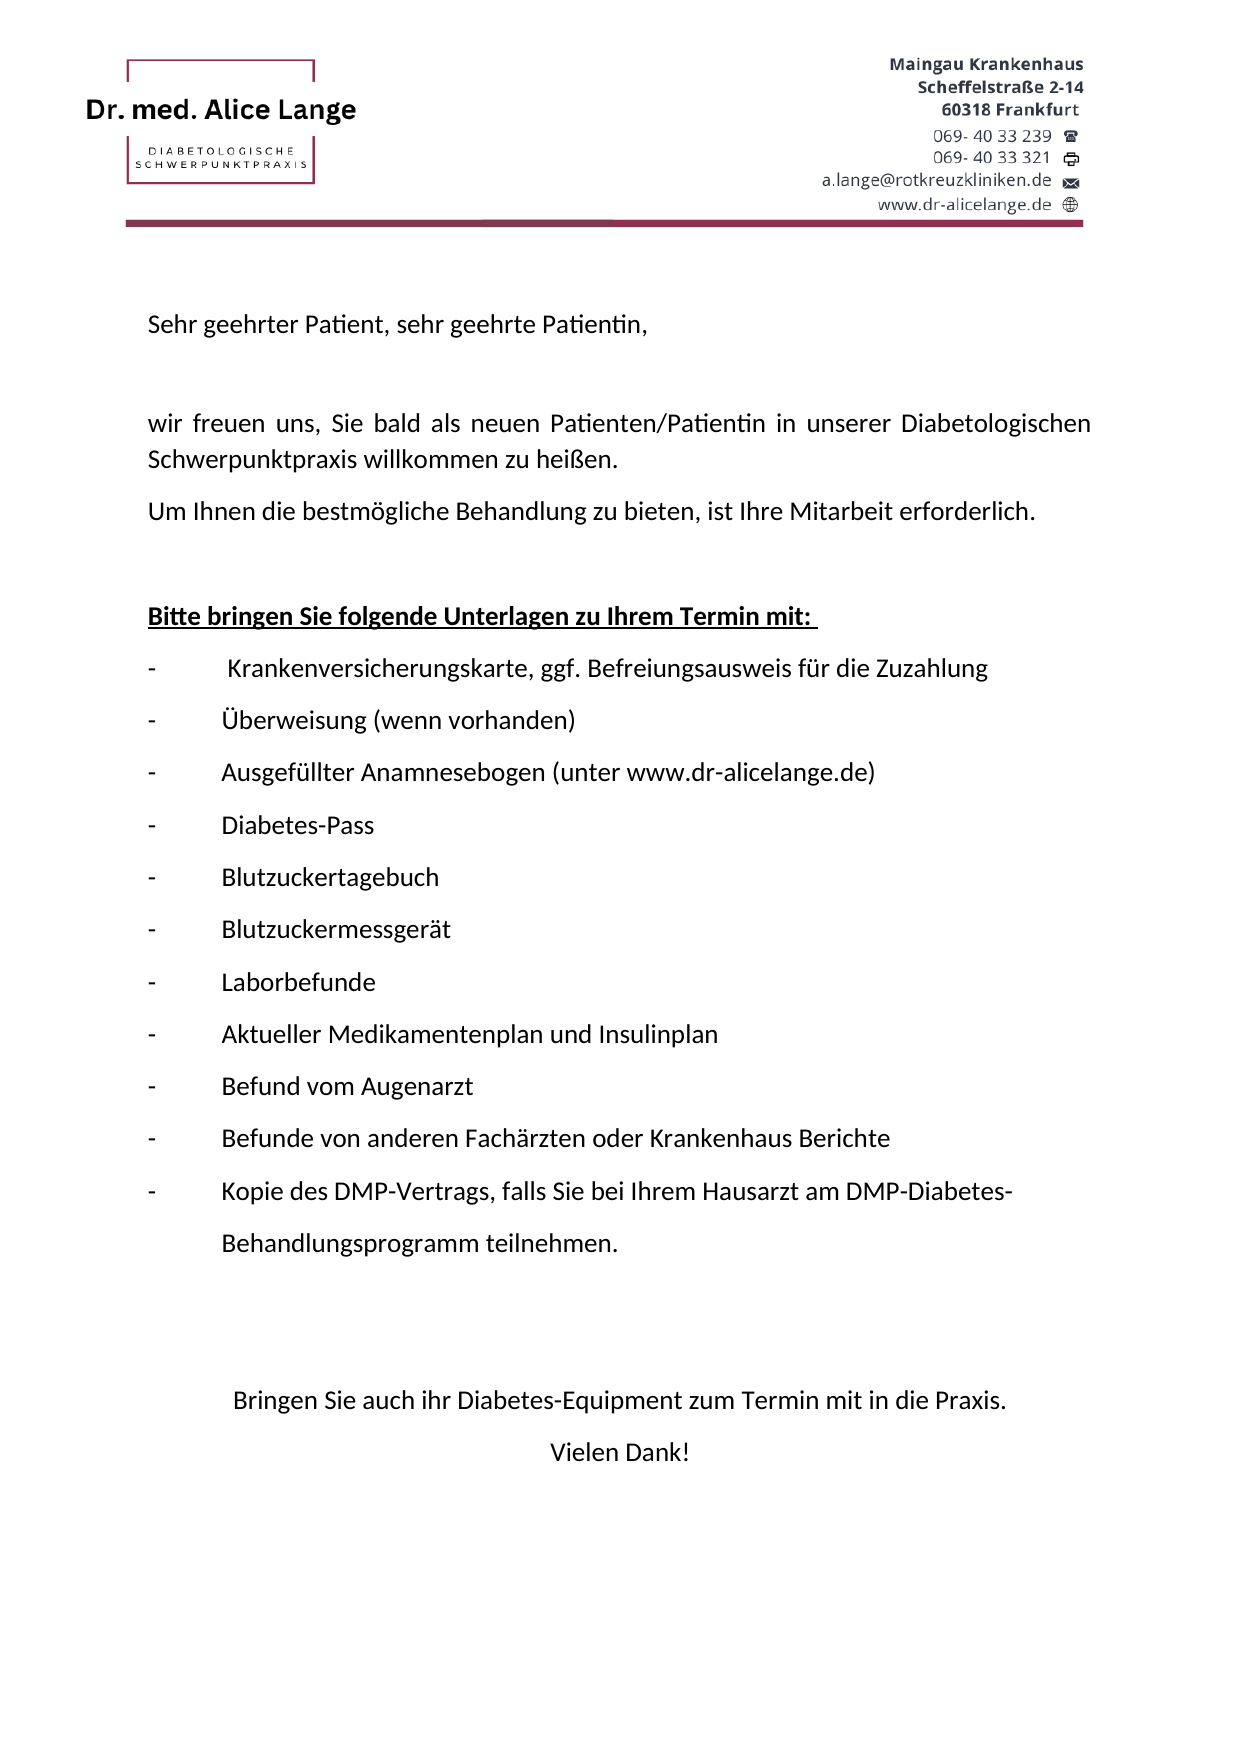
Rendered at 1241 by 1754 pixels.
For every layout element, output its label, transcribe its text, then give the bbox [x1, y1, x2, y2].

text - Aktueller Medikamentenplan und Insulinplan [148, 1017, 1093, 1050]
text Vielen Dank! [148, 1435, 1093, 1468]
text - Befunde von anderen Fachärzten oder Krankenhaus Berichte [148, 1122, 1093, 1155]
text - Befund vom Augenarzt [148, 1069, 1093, 1102]
text - Blutzuckermessgerät [148, 912, 1093, 946]
text - Kopie des DMP-Vertrags, falls Sie bei Ihrem Hausarzt am DMP-Diabetes- [148, 1174, 1093, 1207]
text Bitte bringen Sie folgende Unterlagen zu Ihrem Termin mit: [148, 599, 1093, 632]
text Sehr geehrter Patient, sehr geehrte Patientin, [148, 307, 1093, 340]
text - Überweisung (wenn vorhanden) [148, 703, 1093, 736]
text wir freuen uns, Sie bald als neuen Patienten/Patientin in unserer Diabetologischen Schwerpunktpraxis willkommen zu heißen. [148, 406, 1093, 475]
text - Krankenversicherungskarte, ggf. Befreiungsausweis für die Zuzahlung [148, 651, 1093, 684]
text Bringen Sie auch ihr Diabetes-Equipment zum Termin mit in die Praxis. [148, 1383, 1093, 1416]
text - Ausgefüllter Anamnesebogen (unter www.dr-alicelange.de) [148, 756, 1093, 789]
text - Blutzuckertagebuch [148, 860, 1093, 893]
text Um Ihnen die bestmögliche Behandlung zu bieten, ist Ihre Mitarbeit erforderlich. [148, 494, 1093, 527]
text - Laborbefunde [148, 965, 1093, 998]
picture [0, 44, 1207, 289]
text Behandlungsprogramm teilnehmen. [148, 1226, 1093, 1259]
text - Diabetes-Pass [148, 808, 1093, 841]
